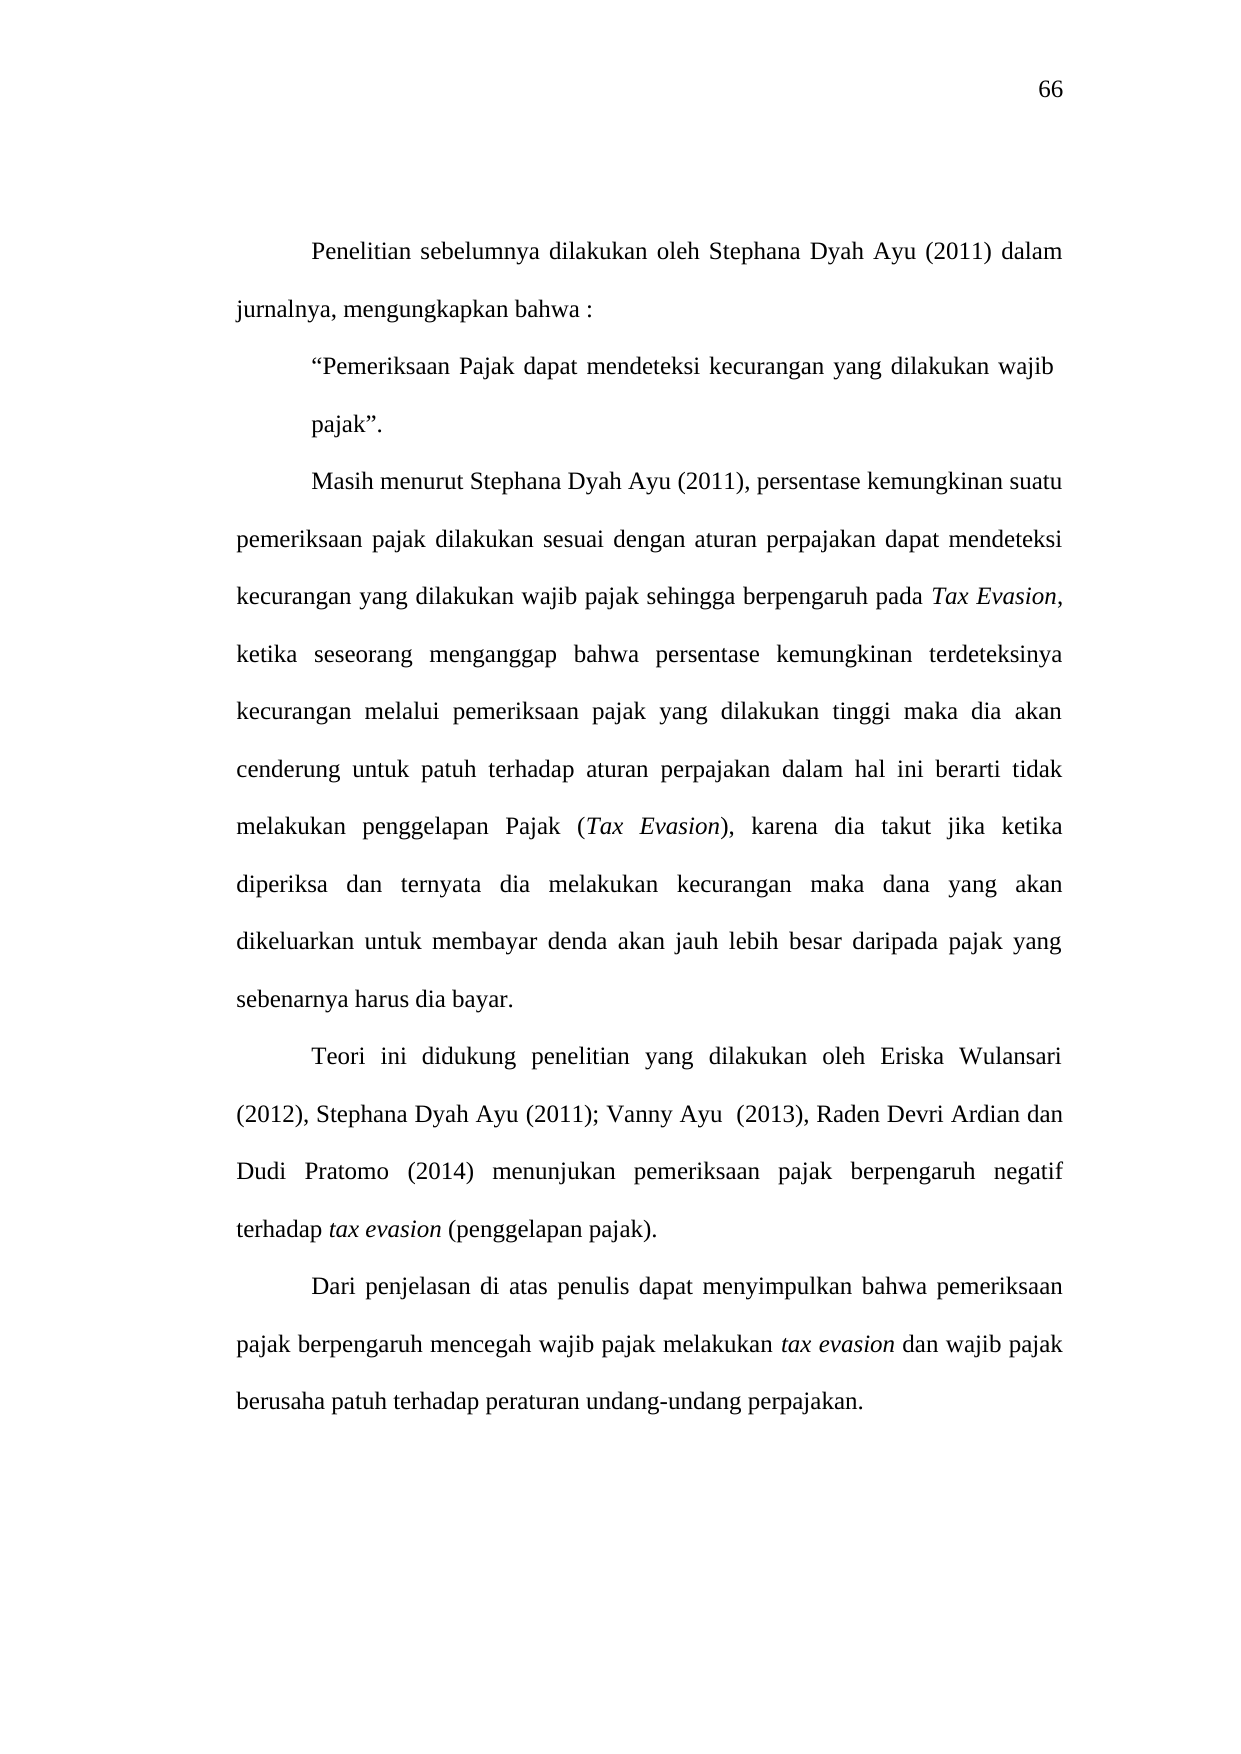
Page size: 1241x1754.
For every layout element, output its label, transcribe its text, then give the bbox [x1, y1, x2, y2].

text Masih menurut Stephana Dyah Ayu (2011), persentase kemungkinan suatu pemeriksaan pajak dilakukan sesuai dengan aturan perpajakan dapat mendeteksi kecurangan yang dilakukan wajib pajak sehingga berpengaruh pada Tax Evasion, ketika seseorang menganggap bahwa persentase kemungkinan terdeteksinya kecurangan melalui pemeriksaan pajak yang dilakukan tinggi maka dia akan cenderung untuk patuh terhadap aturan perpajakan dalam hal ini berarti tidak melakukan penggelapan Pajak (Tax Evasion), karena dia takut jika ketika diperiksa dan ternyata dia melakukan kecurangan maka dana yang akan dikeluarkan untuk membayar denda akan jauh lebih besar daripada pajak yang sebenarnya harus dia bayar. [236, 466, 1063, 1012]
text Teori ini didukung penelitian yang dilakukan oleh Eriska Wulansari (2012), Stephana Dyah Ayu (2011); Vanny Ayu (2013), Raden Devri Ardian dan Dudi Pratomo (2014) menunjukan pemeriksaan pajak berpengaruh negatif terhadap tax evasion (penggelapan pajak). [236, 1041, 1063, 1242]
text Penelitian sebelumnya dilakukan oleh Stephana Dyah Ayu (2011) dalam jurnalnya, mengungkapkan bahwa : [236, 236, 1063, 322]
text Dari penjelasan di atas penulis dapat menyimpulkan bahwa pemeriksaan pajak berpengaruh mencegah wajib pajak melakukan tax evasion dan wajib pajak berusaha patuh terhadap peraturan undang-undang perpajakan. [236, 1271, 1063, 1415]
text “Pemeriksaan Pajak dapat mendeteksi kecurangan yang dilakukan wajib pajak”. [236, 351, 1063, 437]
